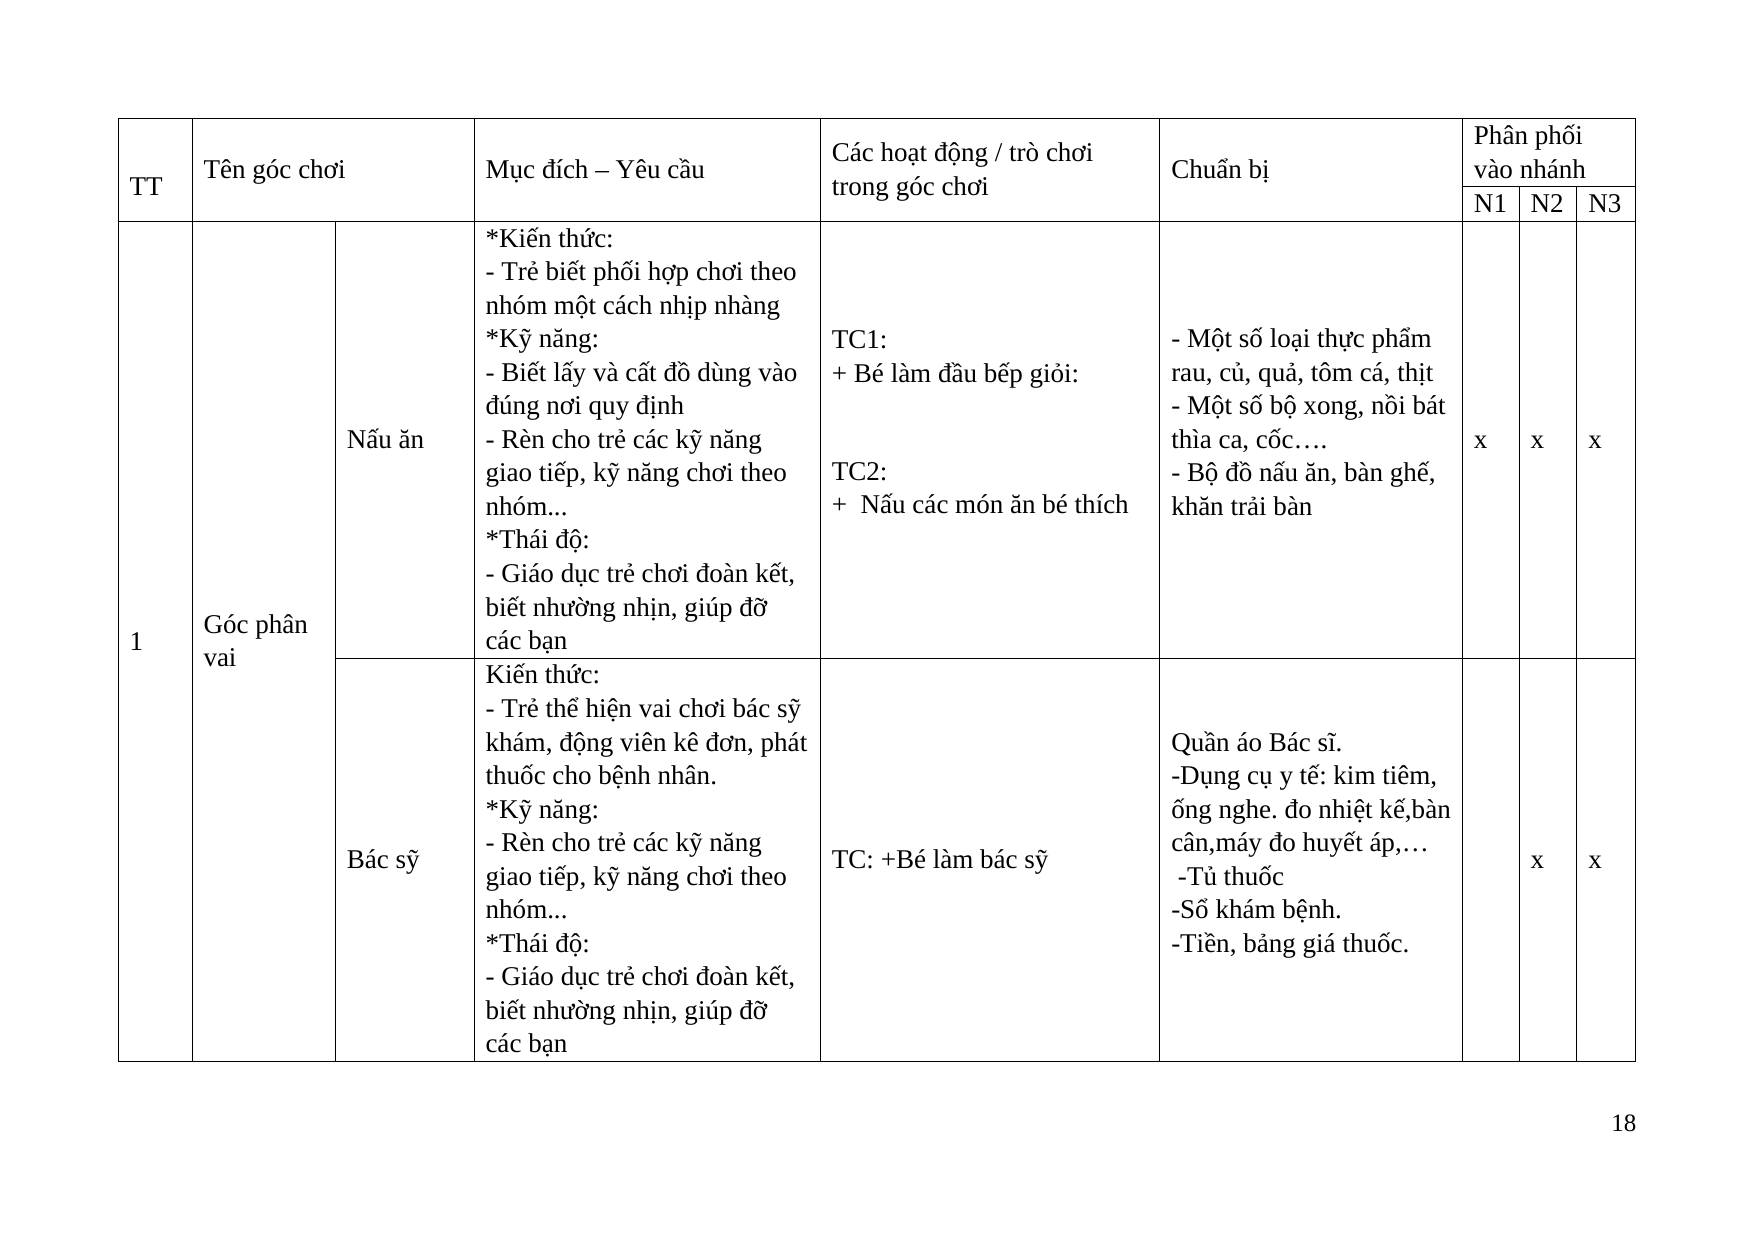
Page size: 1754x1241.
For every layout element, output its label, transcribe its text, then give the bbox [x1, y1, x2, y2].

table_cell Kiến thức: - Trẻ thể hiện vai chơi bác sỹ khám, động viên kê đơn, phát thuốc cho bệnh nhân. *Kỹ năng: - Rèn cho trẻ các kỹ năng giao tiếp, kỹ năng chơi theo nhóm... *Thái độ: - Giáo dục trẻ chơi đoàn kết, biết nhường nhịn, giúp đỡ các bạn [475, 659, 820, 1061]
table_header Tên góc chơi [193, 119, 474, 221]
table_cell N2 [1520, 187, 1576, 221]
table_cell Nấu ăn [336, 222, 474, 658]
table_header Mục đích – Yêu cầu [475, 119, 820, 221]
table_header Các hoạt động / trò chơi trong góc chơi [821, 119, 1159, 221]
table_cell - Một số loại thực phẩm rau, củ, quả, tôm cá, thịt - Một số bộ xong, nồi bát thìa ca, cốc…. - Bộ đồ nấu ăn, bàn ghế, khăn trải bàn [1160, 222, 1462, 658]
table_cell x [1463, 222, 1519, 658]
table_header Chuẩn bị [1160, 119, 1462, 221]
table_header Phân phối vào nhánh [1463, 119, 1635, 186]
table_cell N3 [1577, 187, 1635, 221]
table_cell [1463, 659, 1519, 1061]
table_cell Góc phân vai [193, 222, 335, 1061]
table_cell 1 [119, 222, 192, 1061]
table_cell TC1: + Bé làm đầu bếp giỏi: TC2: + Nấu các món ăn bé thích [821, 222, 1159, 658]
table_cell Bác sỹ [336, 659, 474, 1061]
table_cell N1 [1463, 187, 1519, 221]
table_cell x [1520, 659, 1576, 1061]
table_cell TC: +Bé làm bác sỹ [821, 659, 1159, 1061]
table_cell Quần áo Bác sĩ. -Dụng cụ y tế: kim tiêm, ống nghe. đo nhiệt kế,bàn cân,máy đo huyết áp,… -Tủ thuốc -Sổ khám bệnh. -Tiền, bảng giá thuốc. [1160, 659, 1462, 1061]
table_cell x [1520, 222, 1576, 658]
table_header TT [119, 119, 192, 221]
table_cell x [1577, 222, 1635, 658]
table_cell x [1577, 659, 1635, 1061]
table_cell *Kiến thức: - Trẻ biết phối hợp chơi theo nhóm một cách nhịp nhàng *Kỹ năng: - Biết lấy và cất đồ dùng vào đúng nơi quy định - Rèn cho trẻ các kỹ năng giao tiếp, kỹ năng chơi theo nhóm... *Thái độ: - Giáo dục trẻ chơi đoàn kết, biết nhường nhịn, giúp đỡ các bạn [475, 222, 820, 658]
